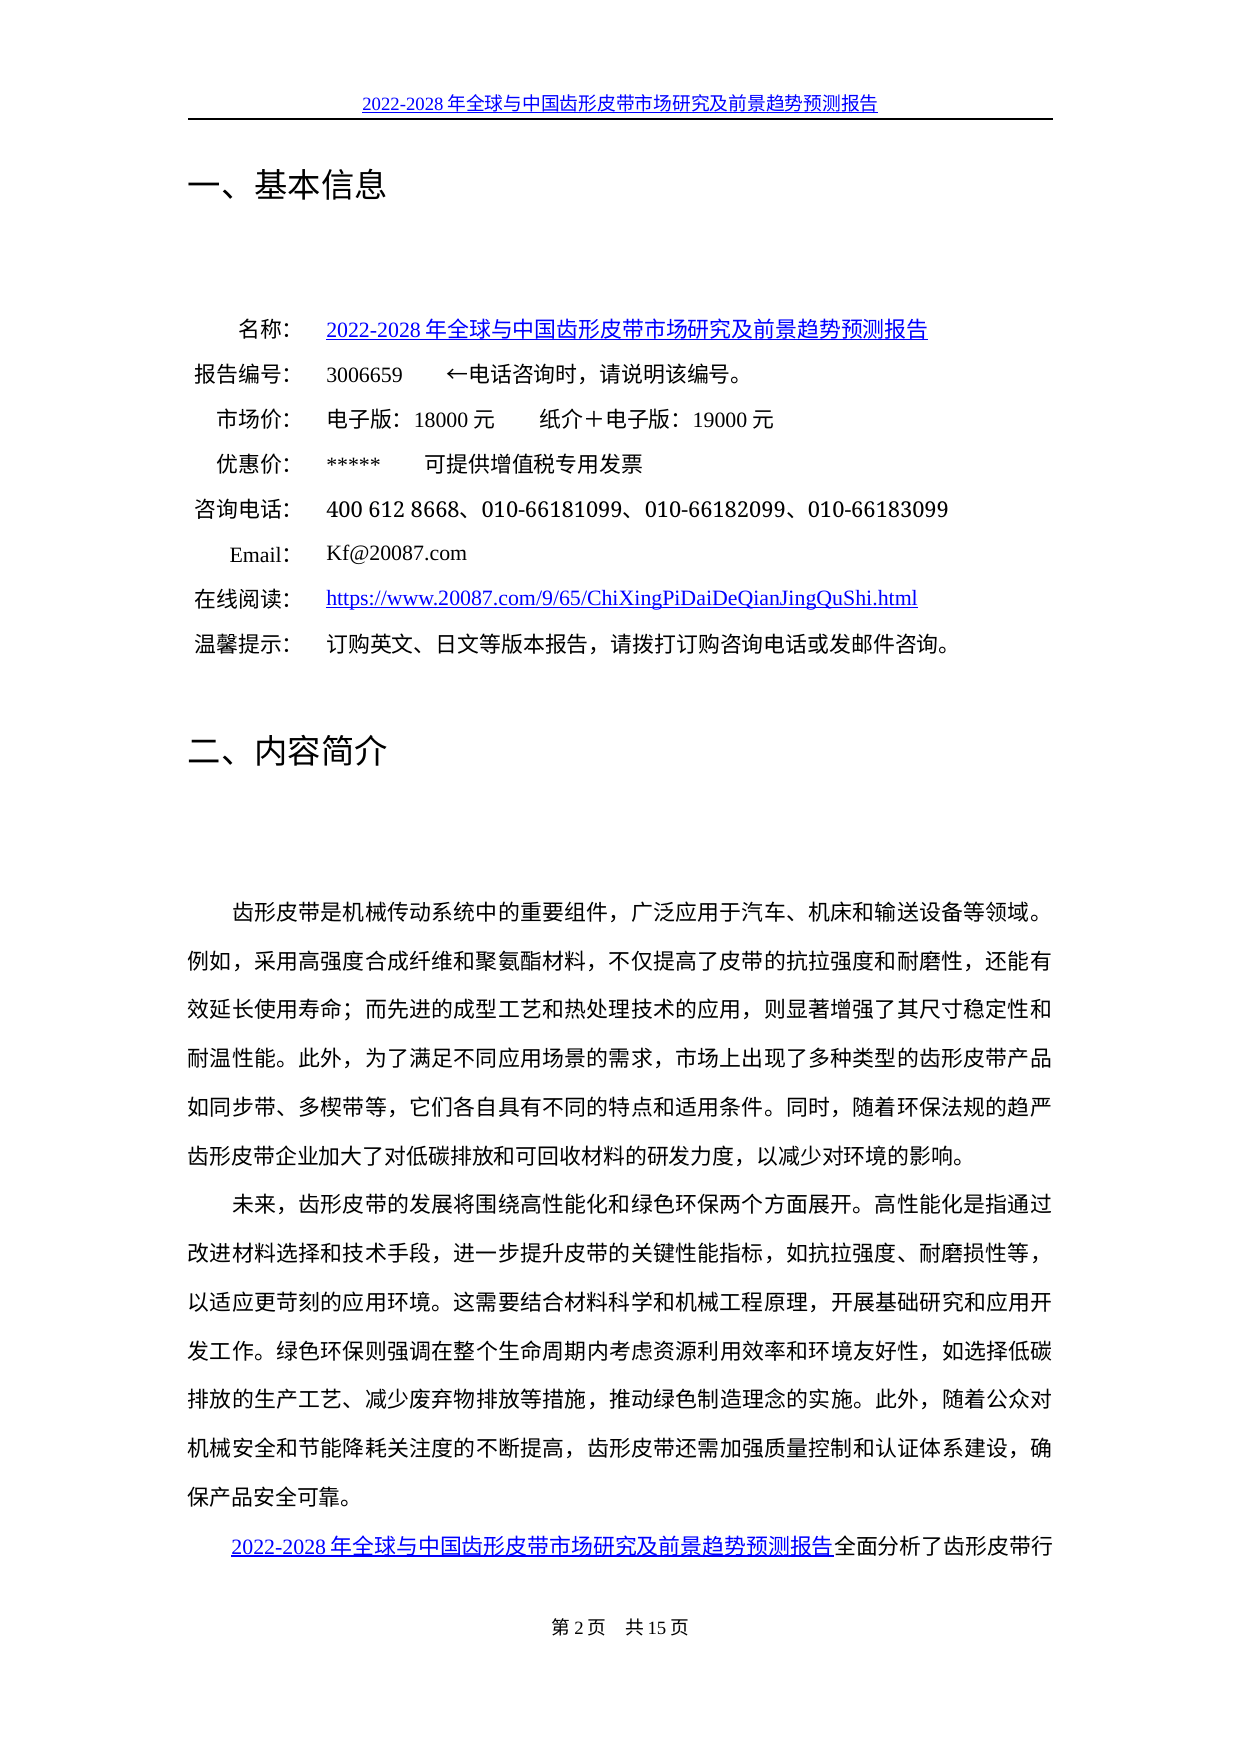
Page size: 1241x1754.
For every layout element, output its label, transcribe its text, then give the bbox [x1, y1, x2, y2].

table_header 2022-2028年全球与中国齿形皮带市场研究及前景趋势预测报告 [315, 312, 1073, 357]
table_header 名称： [167, 312, 315, 357]
table_cell 400 612 8668、010-66181099、010-66182099、010-66183099 [315, 492, 1073, 537]
table_cell 电子版：18000 元 纸介＋电子版：19000 元 [315, 402, 1073, 447]
table_cell 温馨提示： [167, 627, 315, 672]
title 二、内容简介 [187, 717, 1053, 782]
table_cell 订购英文、日文等版本报告，请拨打订购咨询电话或发邮件咨询。 [315, 627, 1073, 672]
table_cell [315, 582, 1073, 627]
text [187, 894, 1053, 1561]
title 一、基本信息 [187, 150, 1053, 215]
table_cell 优惠价： [167, 447, 315, 492]
table_cell Kf@20087.com [315, 537, 1073, 582]
table_cell 3006659 ←电话咨询时，请说明该编号。 [315, 357, 1073, 402]
table_cell 报告编号： [167, 357, 315, 402]
table_cell 在线阅读： [167, 582, 315, 627]
table_cell 市场价： [167, 402, 315, 447]
table_cell Email： [167, 537, 315, 582]
table_cell 咨询电话： [167, 492, 315, 537]
table_cell ***** 可提供增值税专用发票 [315, 447, 1073, 492]
